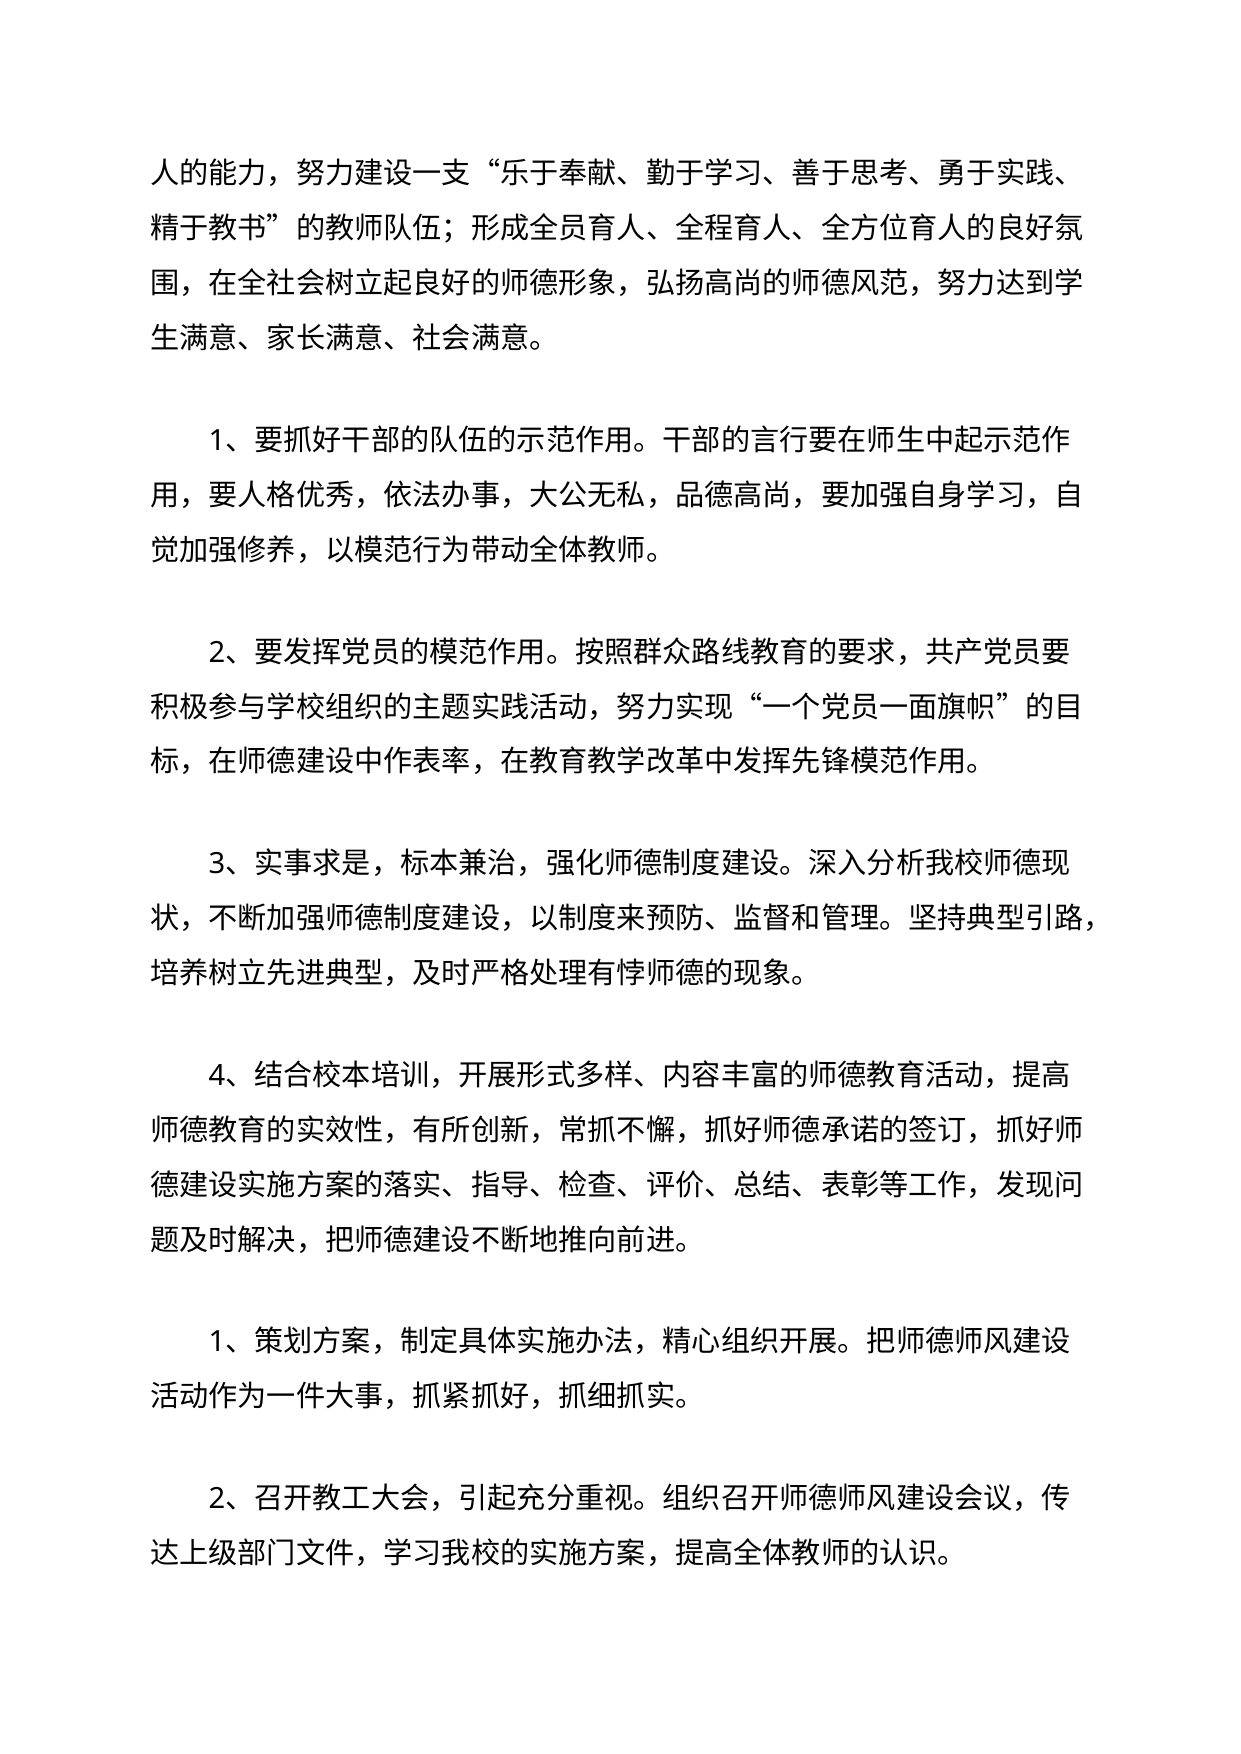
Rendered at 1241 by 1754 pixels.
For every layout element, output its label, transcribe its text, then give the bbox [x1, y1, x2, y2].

text 4、结合校本培训，开展形式多样、内容丰富的师德教育活动，提高师德教育的实效性，有所创新，常抓不懈，抓好师德承诺的签订，抓好师德建设实施方案的落实、指导、检查、评价、总结、表彰等工作，发现问题及时解决，把师德建设不断地推向前进。 [150, 1051, 1090, 1258]
text 1、要抓好干部的队伍的示范作用。干部的言行要在师生中起示范作用，要人格优秀，依法办事，大公无私，品德高尚，要加强自身学习，自觉加强修养，以模范行为带动全体教师。 [150, 416, 1090, 569]
text 2、召开教工大会，引起充分重视。组织召开师德师风建设会议，传达上级部门文件，学习我校的实施方案，提高全体教师的认识。 [150, 1475, 1090, 1572]
text 1、策划方案，制定具体实施办法，精心组织开展。把师德师风建设活动作为一件大事，抓紧抓好，抓细抓实。 [150, 1318, 1090, 1415]
text 3、实事求是，标本兼治，强化师德制度建设。深入分析我校师德现状，不断加强师德制度建设，以制度来预防、监督和管理。坚持典型引路，培养树立先进典型，及时严格处理有悖师德的现象。 [150, 840, 1090, 992]
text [150, 150, 1090, 357]
text 2、要发挥党员的模范作用。按照群众路线教育的要求，共产党员要积极参与学校组织的主题实践活动，努力实现“一个党员一面旗帜”的目标，在师德建设中作表率，在教育教学改革中发挥先锋模范作用。 [150, 628, 1090, 780]
